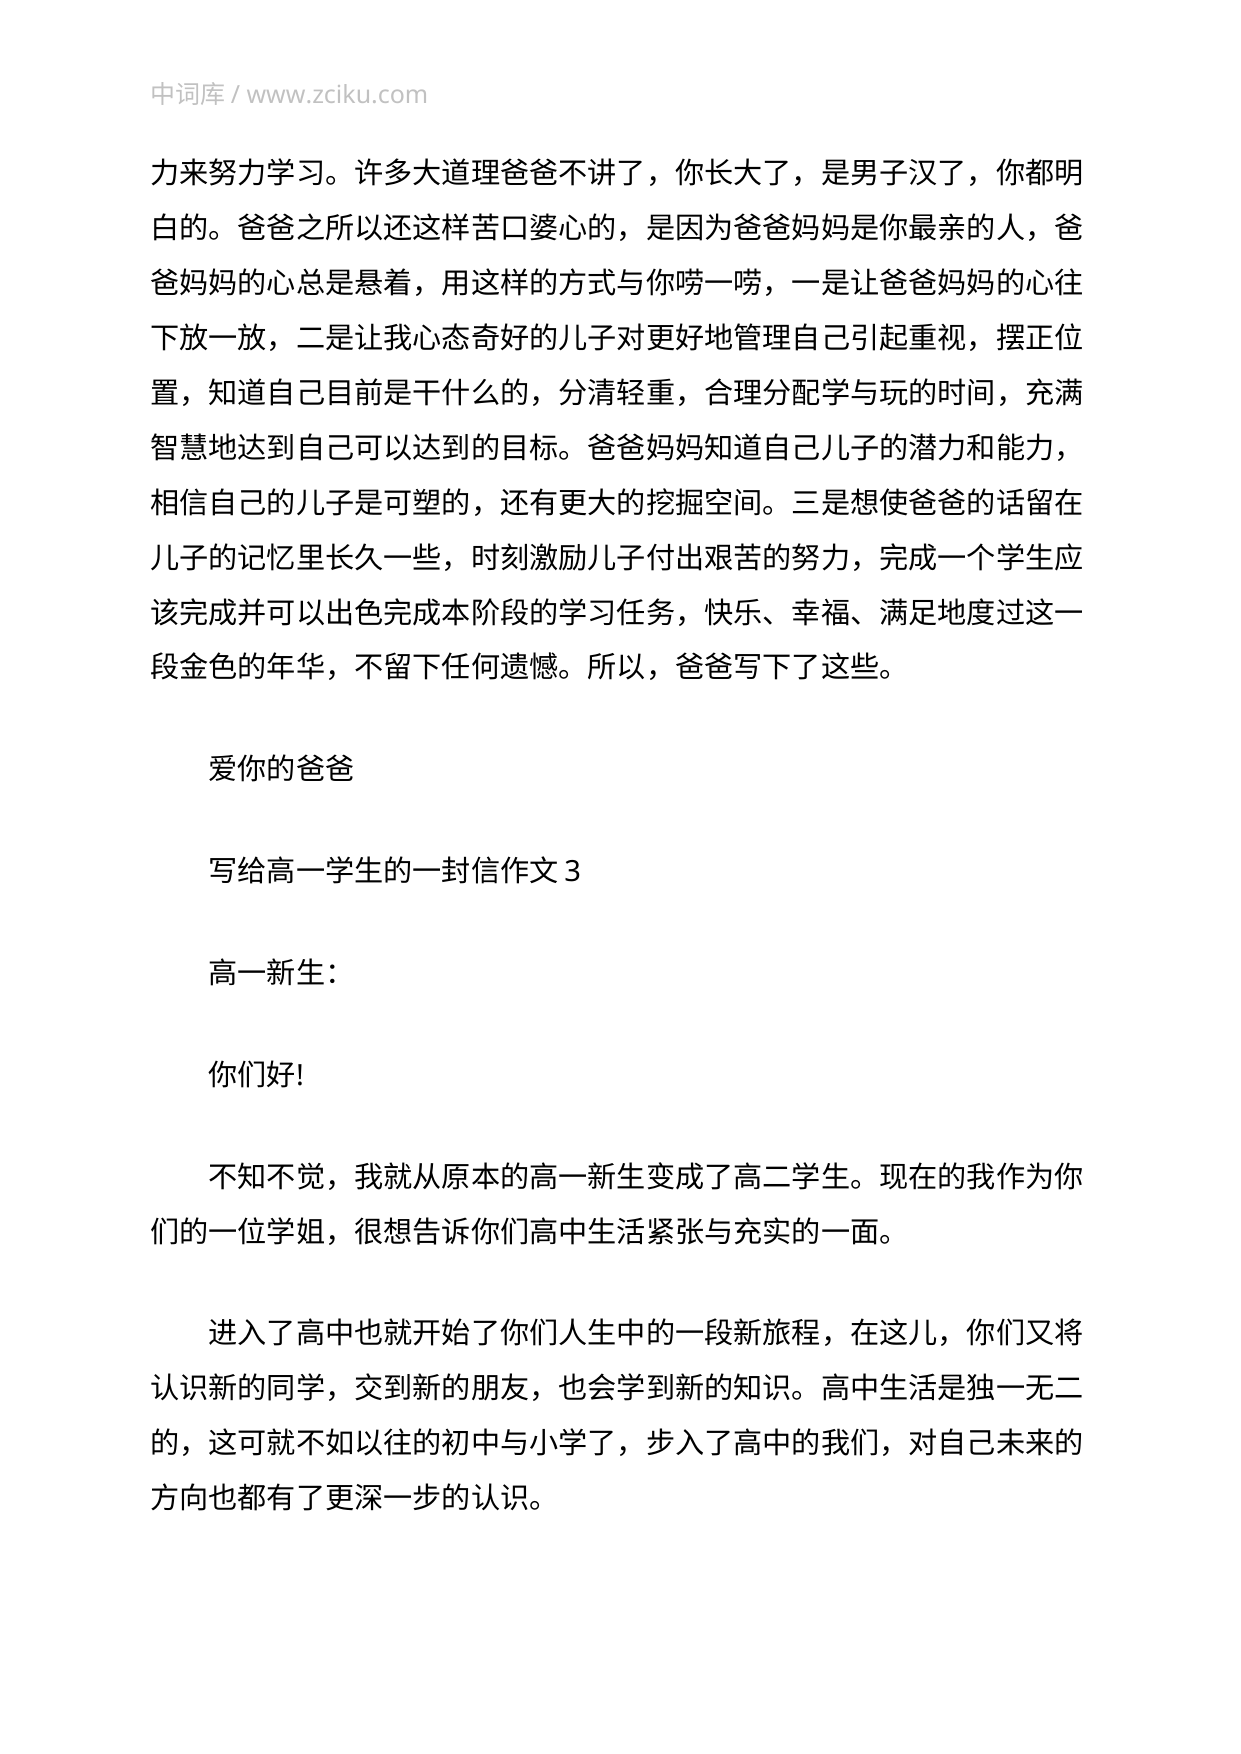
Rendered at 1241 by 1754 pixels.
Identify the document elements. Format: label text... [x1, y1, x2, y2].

text 不知不觉，我就从原本的高一新生变成了高二学生。现在的我作为你们的一位学姐，很想告诉你们高中生活紧张与充实的一面。 [150, 1153, 1090, 1251]
text 进入了高中也就开始了你们人生中的一段新旅程，在这儿，你们又将认识新的同学，交到新的朋友，也会学到新的知识。高中生活是独一无二的，这可就不如以往的初中与小学了，步入了高中的我们，对自己未来的方向也都有了更深一步的认识。 [150, 1310, 1090, 1517]
text 你们好! [150, 1051, 1090, 1094]
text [150, 150, 1090, 686]
text 爱你的爸爸 [150, 746, 1090, 788]
text 写给高一学生的一封信作文3 [150, 848, 1090, 890]
text 高一新生： [150, 949, 1090, 992]
